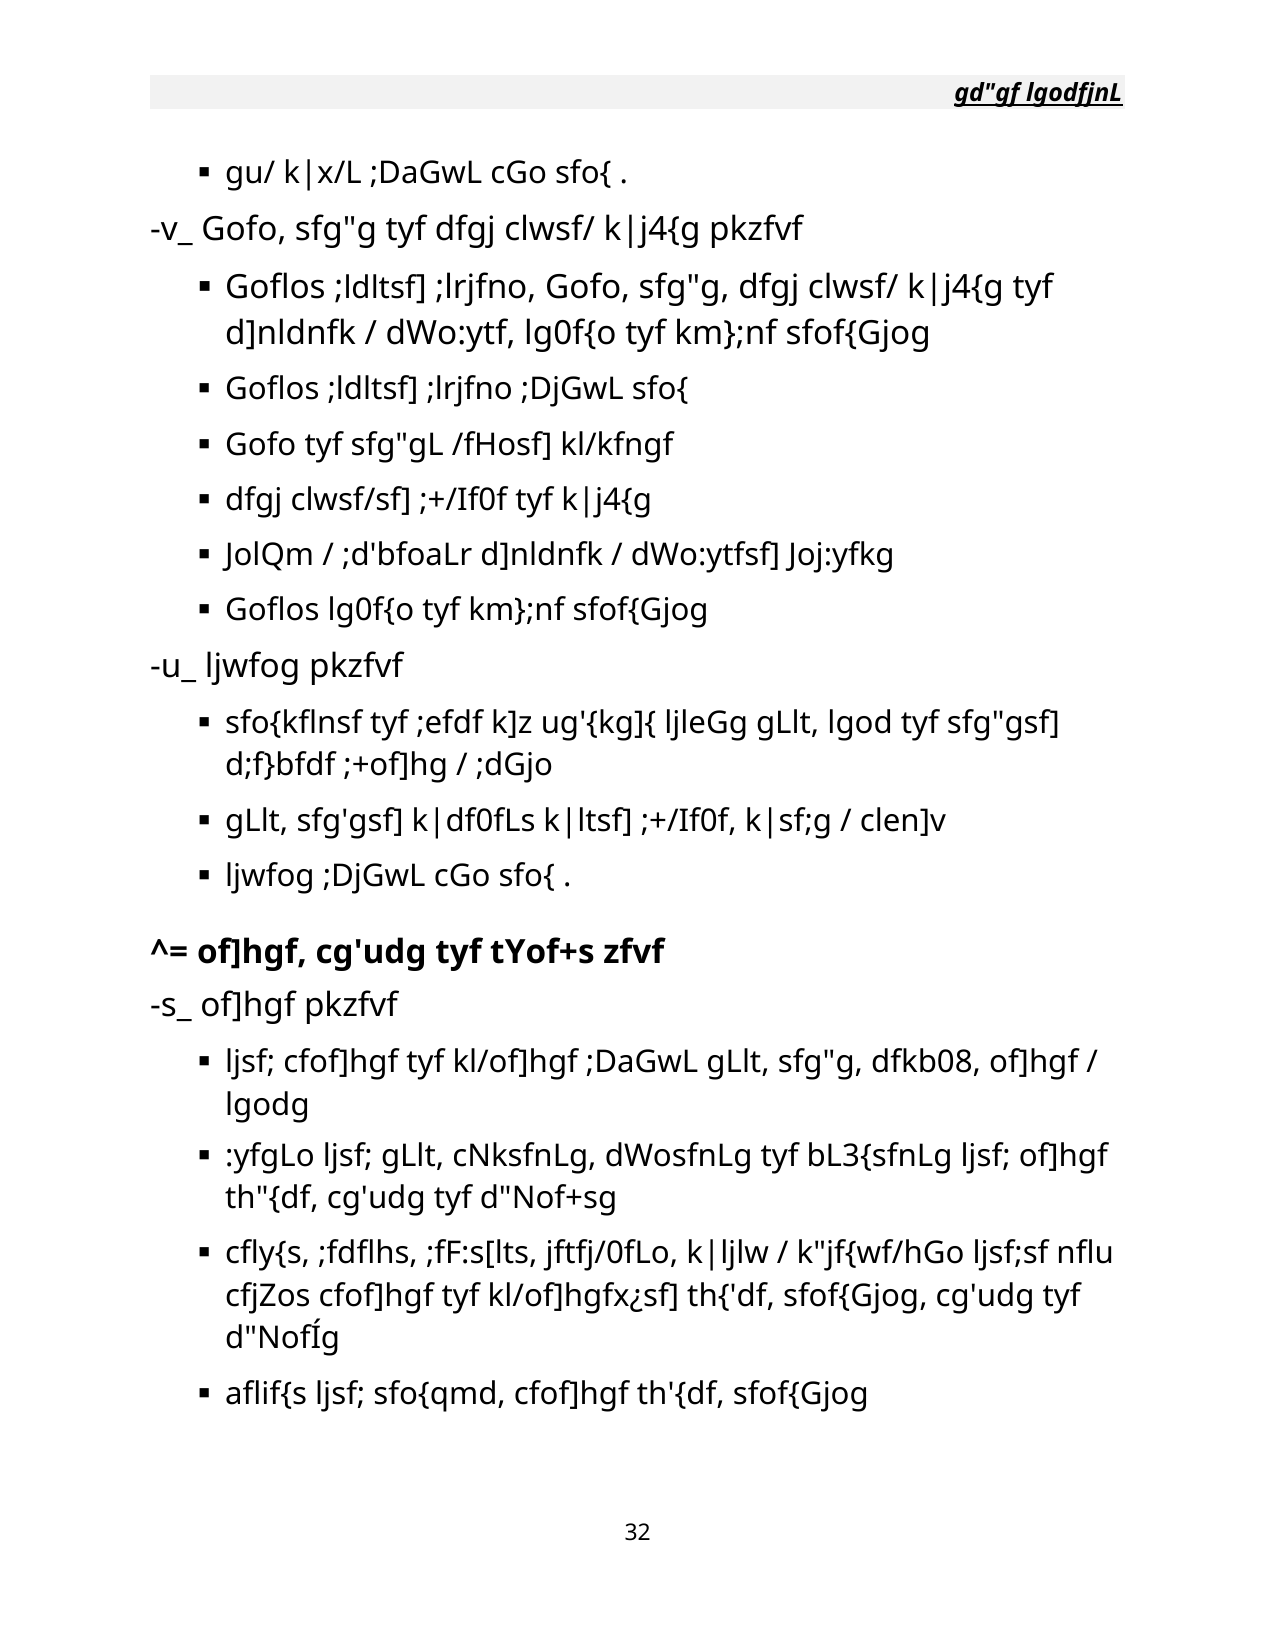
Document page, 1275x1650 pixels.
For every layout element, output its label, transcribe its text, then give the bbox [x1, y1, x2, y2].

list ljsf; cfof]hgf tyf kl/of]hgf ;DaGwL gLlt, sfg"g, dfkb08, of]hgf / lgodg [197, 1039, 1125, 1124]
list Goflos lg0f{o tyf km};nf sfof{Gjog [197, 587, 1125, 629]
list gLlt, sfg'gsf] k|df0fLs k|ltsf] ;+/If0f, k|sf;g / clen]v [197, 797, 1125, 840]
text -v_ Gofo, sfg"g tyf dfgj clwsf/ k|j4{g pkzfvf [150, 205, 1125, 251]
list Goflos ;ldltsf] ;lrjfno, Gofo, sfg"g, dfgj clwsf/ k|j4{g tyf d]nldnfk / dWo:ytf, lg0f{o tyf km};nf sfof{Gjog [197, 263, 1125, 354]
text -u_ ljwfog pkzfvf [150, 642, 1125, 687]
list Gofo tyf sfg"gL /fHosf] kl/kfngf [197, 421, 1125, 464]
list dfgj clwsf/sf] ;+/If0f tyf k|j4{g [197, 477, 1125, 519]
list cfly{s, ;fdflhs, ;fF:s[lts, jftfj/0fLo, k|ljlw / k"jf{wf/hGo ljsf;sf nflu cfjZos cfof]hgf tyf kl/of]hgfx¿sf] th{'df, sfof{Gjog, cg'udg tyf d"NofÍg [197, 1230, 1125, 1358]
list ljwfog ;DjGwL cGo sfo{ . [197, 853, 1125, 895]
list aflif{s ljsf; sfo{qmd, cfof]hgf th'{df, sfof{Gjog [197, 1371, 1125, 1413]
list Goflos ;ldltsf] ;lrjfno ;DjGwL sfo{ [197, 366, 1125, 409]
list JolQm / ;d'bfoaLr d]nldnfk / dWo:ytfsf] Joj:yfkg [197, 532, 1125, 574]
list gu/ k|x/L ;DaGwL cGo sfo{ . [197, 150, 1125, 193]
list sfo{kflnsf tyf ;efdf k]z ug'{kg]{ ljleGg gLlt, lgod tyf sfg"gsf] d;f}bfdf ;+of]hg / ;dGjo [197, 700, 1125, 785]
text -s_ of]hgf pkzfvf [150, 981, 1125, 1027]
list :yfgLo ljsf; gLlt, cNksfnLg, dWosfnLg tyf bL3{sfnLg ljsf; of]hgf th"{df, cg'udg tyf d"Nof+sg [197, 1133, 1125, 1218]
text ^= of]hgf, cg'udg tyf tYof+s zfvf [150, 927, 1125, 973]
